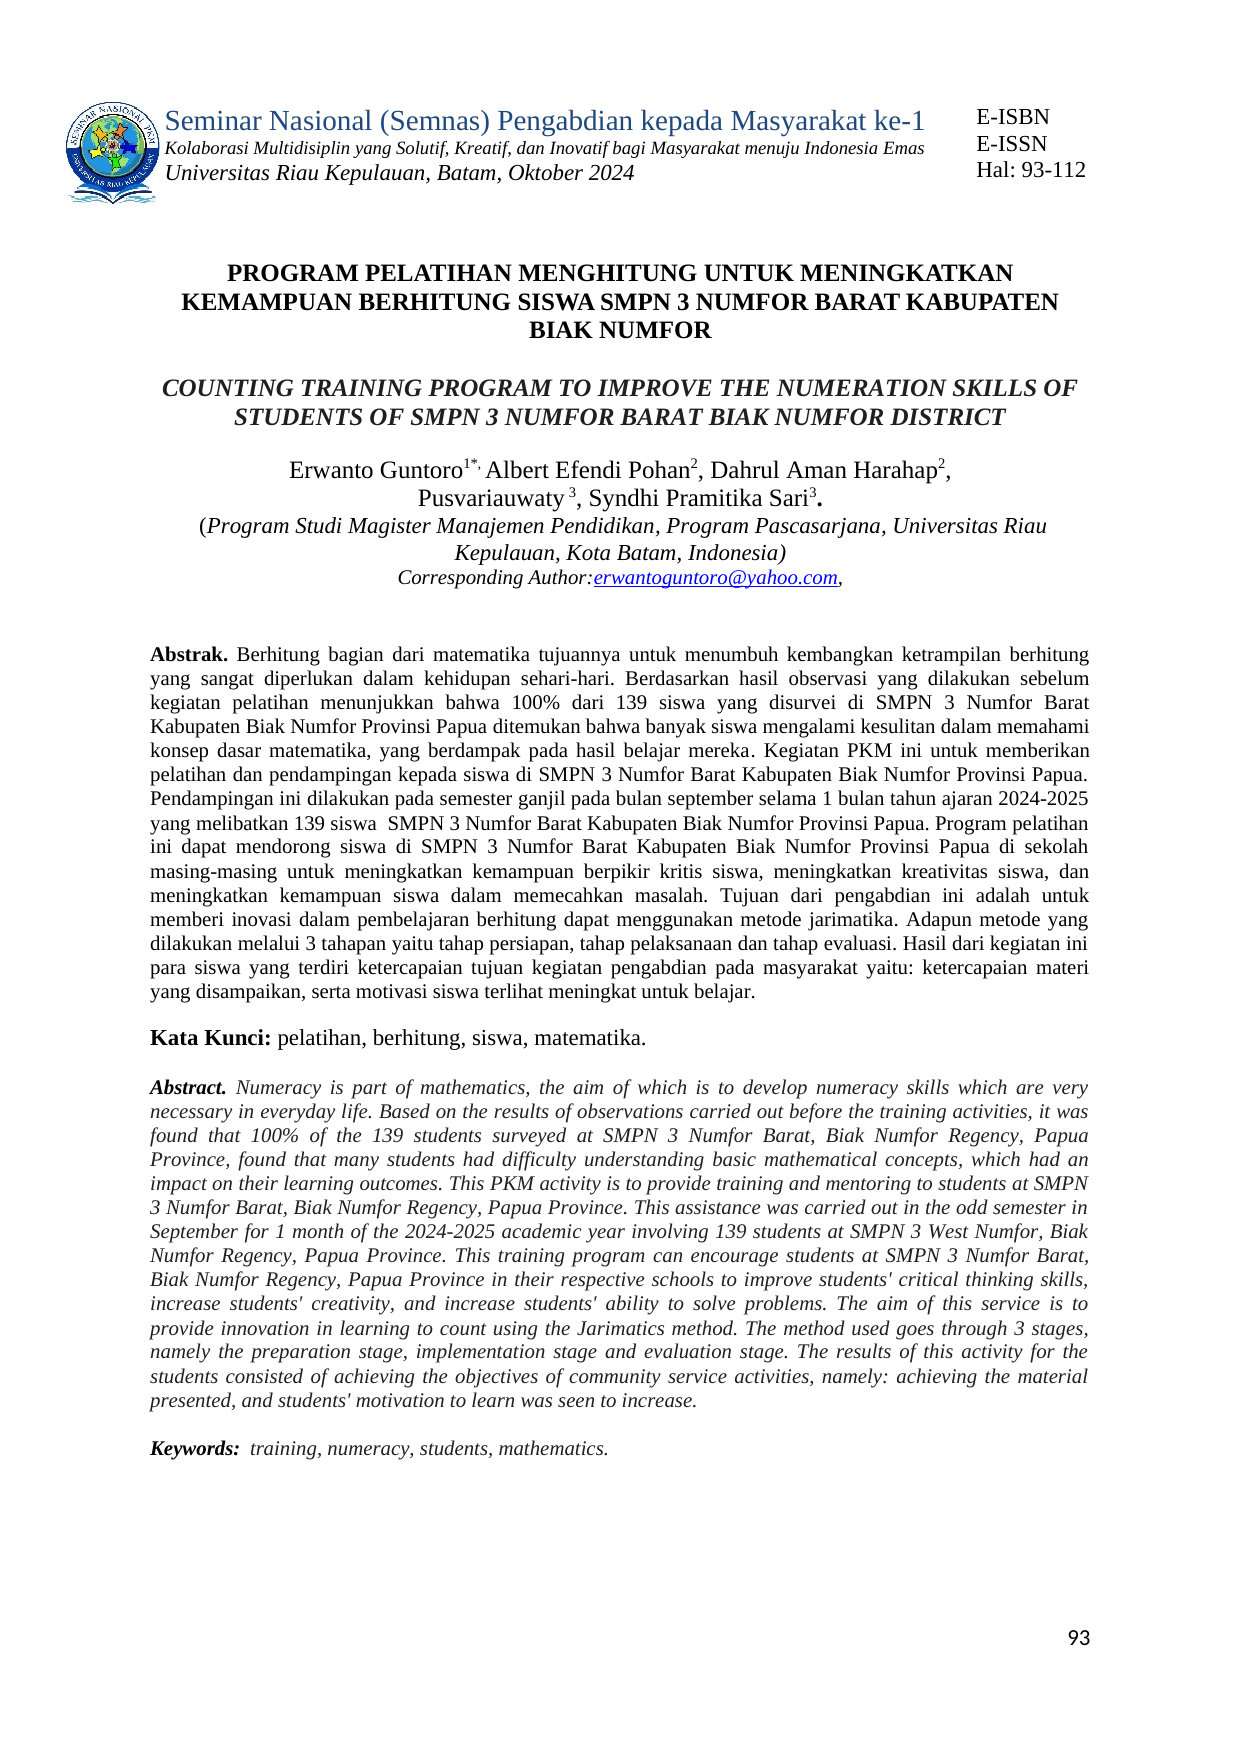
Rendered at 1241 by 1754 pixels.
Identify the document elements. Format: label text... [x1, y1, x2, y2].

text Erwanto Guntoro1*, Albert Efendi Pohan2, Dahrul Aman Harahap2, [150, 455, 1090, 483]
text Abstract. Numeracy is part of mathematics, the aim of which is to develop numeracy skills which are very necessary in everyday life. Based on the results of observations carried out before the training activities, it was found that 100% of the 139 students surveyed at SMPN 3 Numfor Barat, Biak Numfor Regency, Papua Province, found that many students had difficulty understanding basic mathematical concepts, which had an impact on their learning outcomes. This PKM activity is to provide training and mentoring to students at SMPN 3 Numfor Barat, Biak Numfor Regency, Papua Province. This assistance was carried out in the odd semester in September for 1 month of the 2024-2025 academic year involving 139 students at SMPN 3 West Numfor, Biak Numfor Regency, Papua Province. This training program can encourage students at SMPN 3 Numfor Barat, Biak Numfor Regency, Papua Province in their respective schools to improve students' critical thinking skills, increase students' creativity, and increase students' ability to solve problems. The aim of this service is to provide innovation in learning to count using the Jarimatics method. The method used goes through 3 stages, namely the preparation stage, implementation stage and evaluation stage. The results of this activity for the students consisted of achieving the objectives of community service activities, namely: achieving the material presented, and students' motivation to learn was seen to increase. [150, 1075, 1090, 1412]
picture [52, 92, 172, 215]
text (Program Studi Magister Manajemen Pendidikan, Program Pascasarjana, Universitas Riau Kepulauan, Kota Batam, Indonesia) [150, 512, 1090, 565]
picture [168, 166, 172, 179]
text Keywords: training, numeracy, students, mathematics. [150, 1436, 1090, 1460]
title PROGRAM PELATIHAN MENGHITUNG UNTUK MENINGKATKAN KEMAMPUAN BERHITUNG SISWA SMPN 3 NUMFOR BARAT KABUPATEN BIAK NUMFOR [150, 258, 1090, 344]
text Abstrak. Berhitung bagian dari matematika tujuannya untuk menumbuh kembangkan ketrampilan berhitung yang sangat diperlukan dalam kehidupan sehari-hari. Berdasarkan hasil observasi yang dilakukan sebelum kegiatan pelatihan menunjukkan bahwa 100% dari 139 siswa yang disurvei di SMPN 3 Numfor Barat Kabupaten Biak Numfor Provinsi Papua ditemukan bahwa banyak siswa mengalami kesulitan dalam memahami konsep dasar matematika, yang berdampak pada hasil belajar mereka. Kegiatan PKM ini untuk memberikan pelatihan dan pendampingan kepada siswa di SMPN 3 Numfor Barat Kabupaten Biak Numfor Provinsi Papua. Pendampingan ini dilakukan pada semester ganjil pada bulan september selama 1 bulan tahun ajaran 2024-2025 yang melibatkan 139 siswa SMPN 3 Numfor Barat Kabupaten Biak Numfor Provinsi Papua. Program pelatihan ini dapat mendorong siswa di SMPN 3 Numfor Barat Kabupaten Biak Numfor Provinsi Papua di sekolah masing-masing untuk meningkatkan kemampuan berpikir kritis siswa, meningkatkan kreativitas siswa, dan meningkatkan kemampuan siswa dalam memecahkan masalah. Tujuan dari pengabdian ini adalah untuk memberi inovasi dalam pembelajaran berhitung dapat menggunakan metode jarimatika. Adapun metode yang dilakukan melalui 3 tahapan yaitu tahap persiapan, tahap pelaksanaan dan tahap evaluasi. Hasil dari kegiatan ini para siswa yang terdiri ketercapaian tujuan kegiatan pengabdian pada masyarakat yaitu: ketercapaian materi yang disampaikan, serta motivasi siswa terlihat meningkat untuk belajar. [150, 642, 1090, 1003]
text Pusvariauwaty 3, Syndhi Pramitika Sari3. [150, 483, 1090, 512]
text COUNTING TRAINING PROGRAM TO IMPROVE THE NUMERATION SKILLS OF STUDENTS OF SMPN 3 NUMFOR BARAT BIAK NUMFOR DISTRICT [150, 373, 1090, 431]
text Corresponding Author:erwantoguntoro@yahoo.com, [150, 565, 1090, 589]
text Kata Kunci: pelatihan, berhitung, siswa, matematika. [150, 1024, 1090, 1050]
